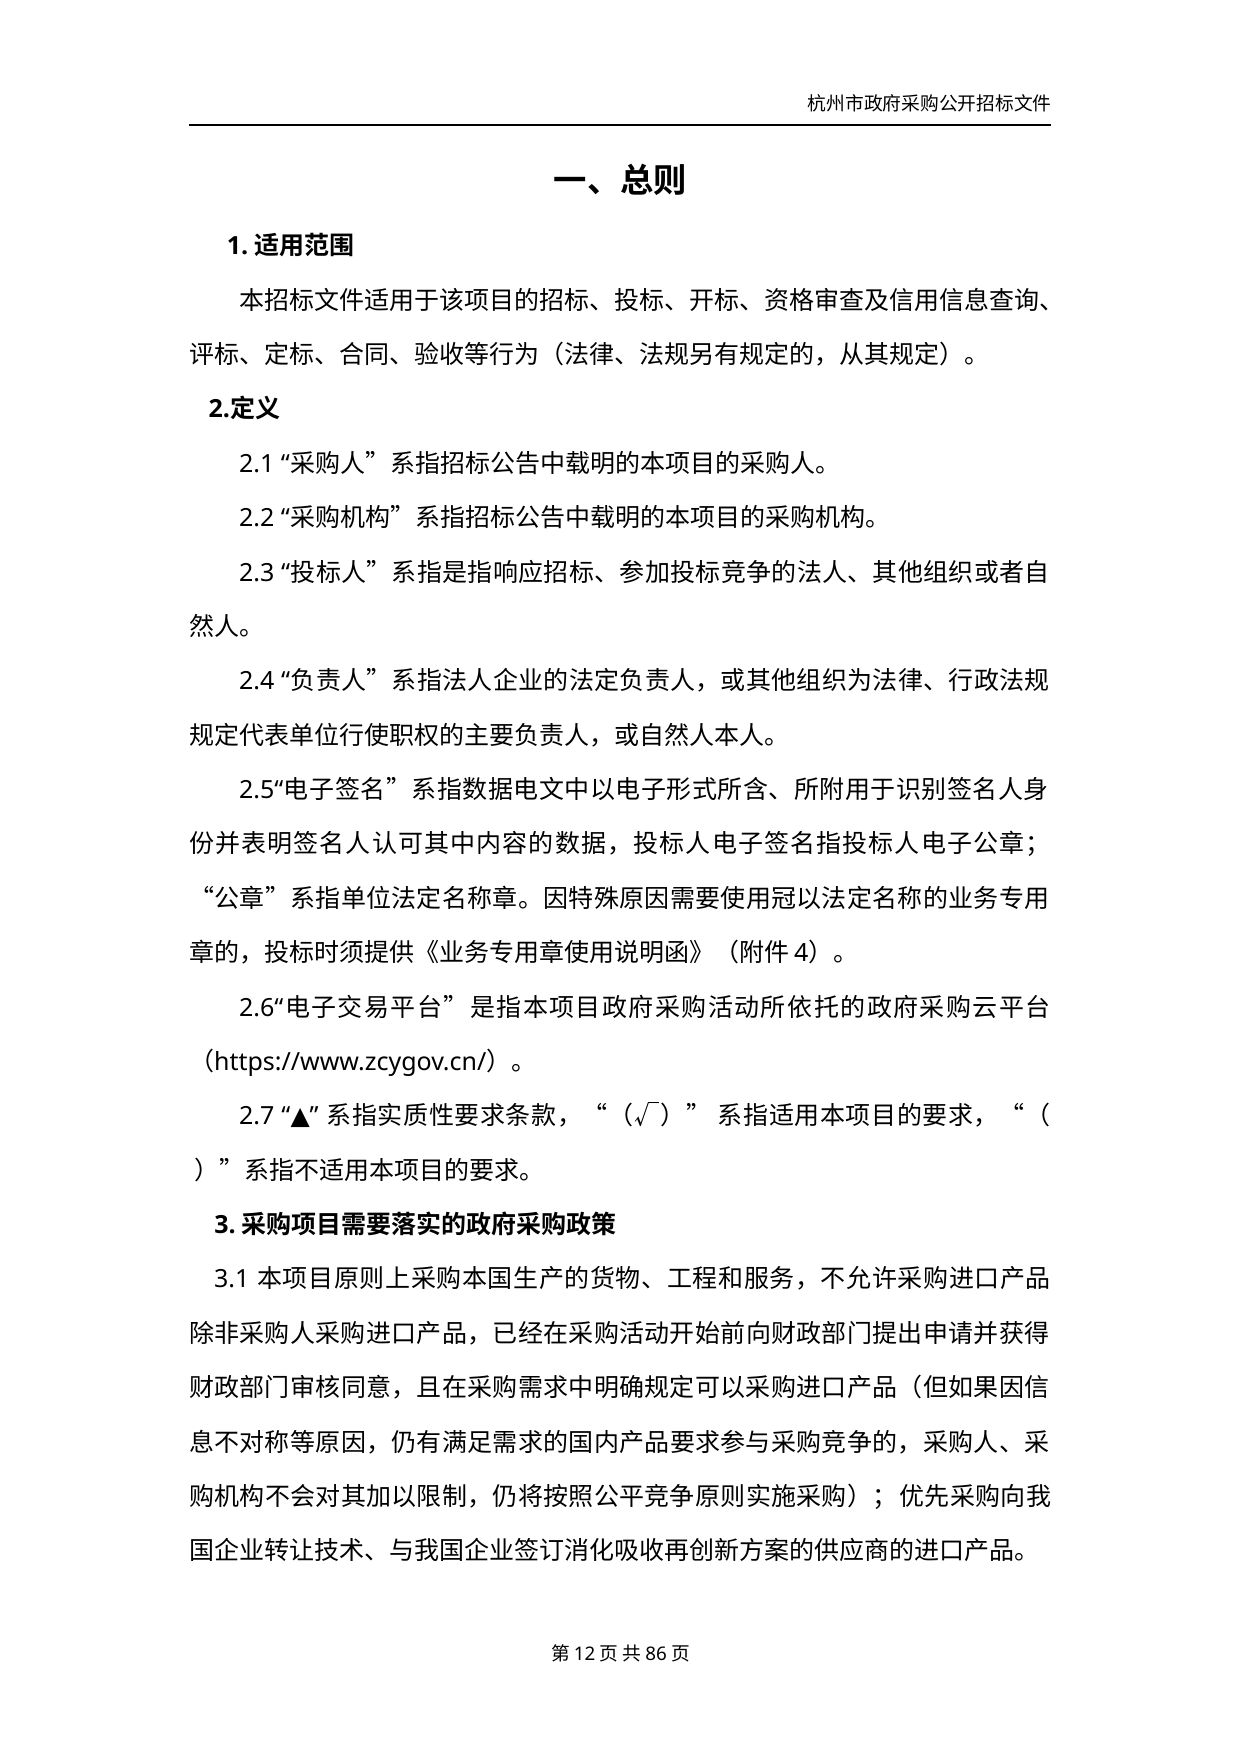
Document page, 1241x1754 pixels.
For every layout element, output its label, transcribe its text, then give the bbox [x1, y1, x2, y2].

text 2.6“电子交易平台”是指本项目政府采购活动所依托的政府采购云平台（https://www.zcygov.cn/）。 [189, 987, 1051, 1078]
text 2.1 “采购人”系指招标公告中载明的本项目的采购人。 [189, 443, 1051, 479]
text 本招标文件适用于该项目的招标、投标、开标、资格审查及信用信息查询、评标、定标、合同、验收等行为（法律、法规另有规定的，从其规定）。 [189, 280, 1051, 371]
text 1. 适用范围 [189, 226, 1051, 262]
text 2.定义 [189, 389, 1051, 425]
text 2.3 “投标人”系指是指响应招标、参加投标竞争的法人、其他组织或者自然人。 [189, 552, 1051, 643]
text 3. 采购项目需要落实的政府采购政策 [189, 1204, 1051, 1241]
text 一、总则 [189, 153, 1051, 202]
text 3.1 本项目原则上采购本国生产的货物、工程和服务，不允许采购进口产品。除非采购人采购进口产品，已经在采购活动开始前向财政部门提出申请并获得财政部门审核同意，且在采购需求中明确规定可以采购进口产品（但如果因信息不对称等原因，仍有满足需求的国内产品要求参与采购竞争的，采购人、采购机构不会对其加以限制，仍将按照公平竞争原则实施采购）；优先采购向我国企业转让技术、与我国企业签订消化吸收再创新方案的供应商的进口产品。 [189, 1259, 1051, 1567]
text 2.5“电子签名”系指数据电文中以电子形式所含、所附用于识别签名人身份并表明签名人认可其中内容的数据，投标人电子签名指投标人电子公章；“公章”系指单位法定名称章。因特殊原因需要使用冠以法定名称的业务专用章的，投标时须提供《业务专用章使用说明函》（附件4）。 [189, 769, 1051, 969]
text 2.7 “▲” 系指实质性要求条款，“（√）” 系指适用本项目的要求，“（ ）”系指不适用本项目的要求。 [189, 1096, 1051, 1186]
text 2.2 “采购机构”系指招标公告中载明的本项目的采购机构。 [189, 498, 1051, 534]
text 2.4 “负责人”系指法人企业的法定负责人，或其他组织为法律、行政法规规定代表单位行使职权的主要负责人，或自然人本人。 [189, 661, 1051, 751]
